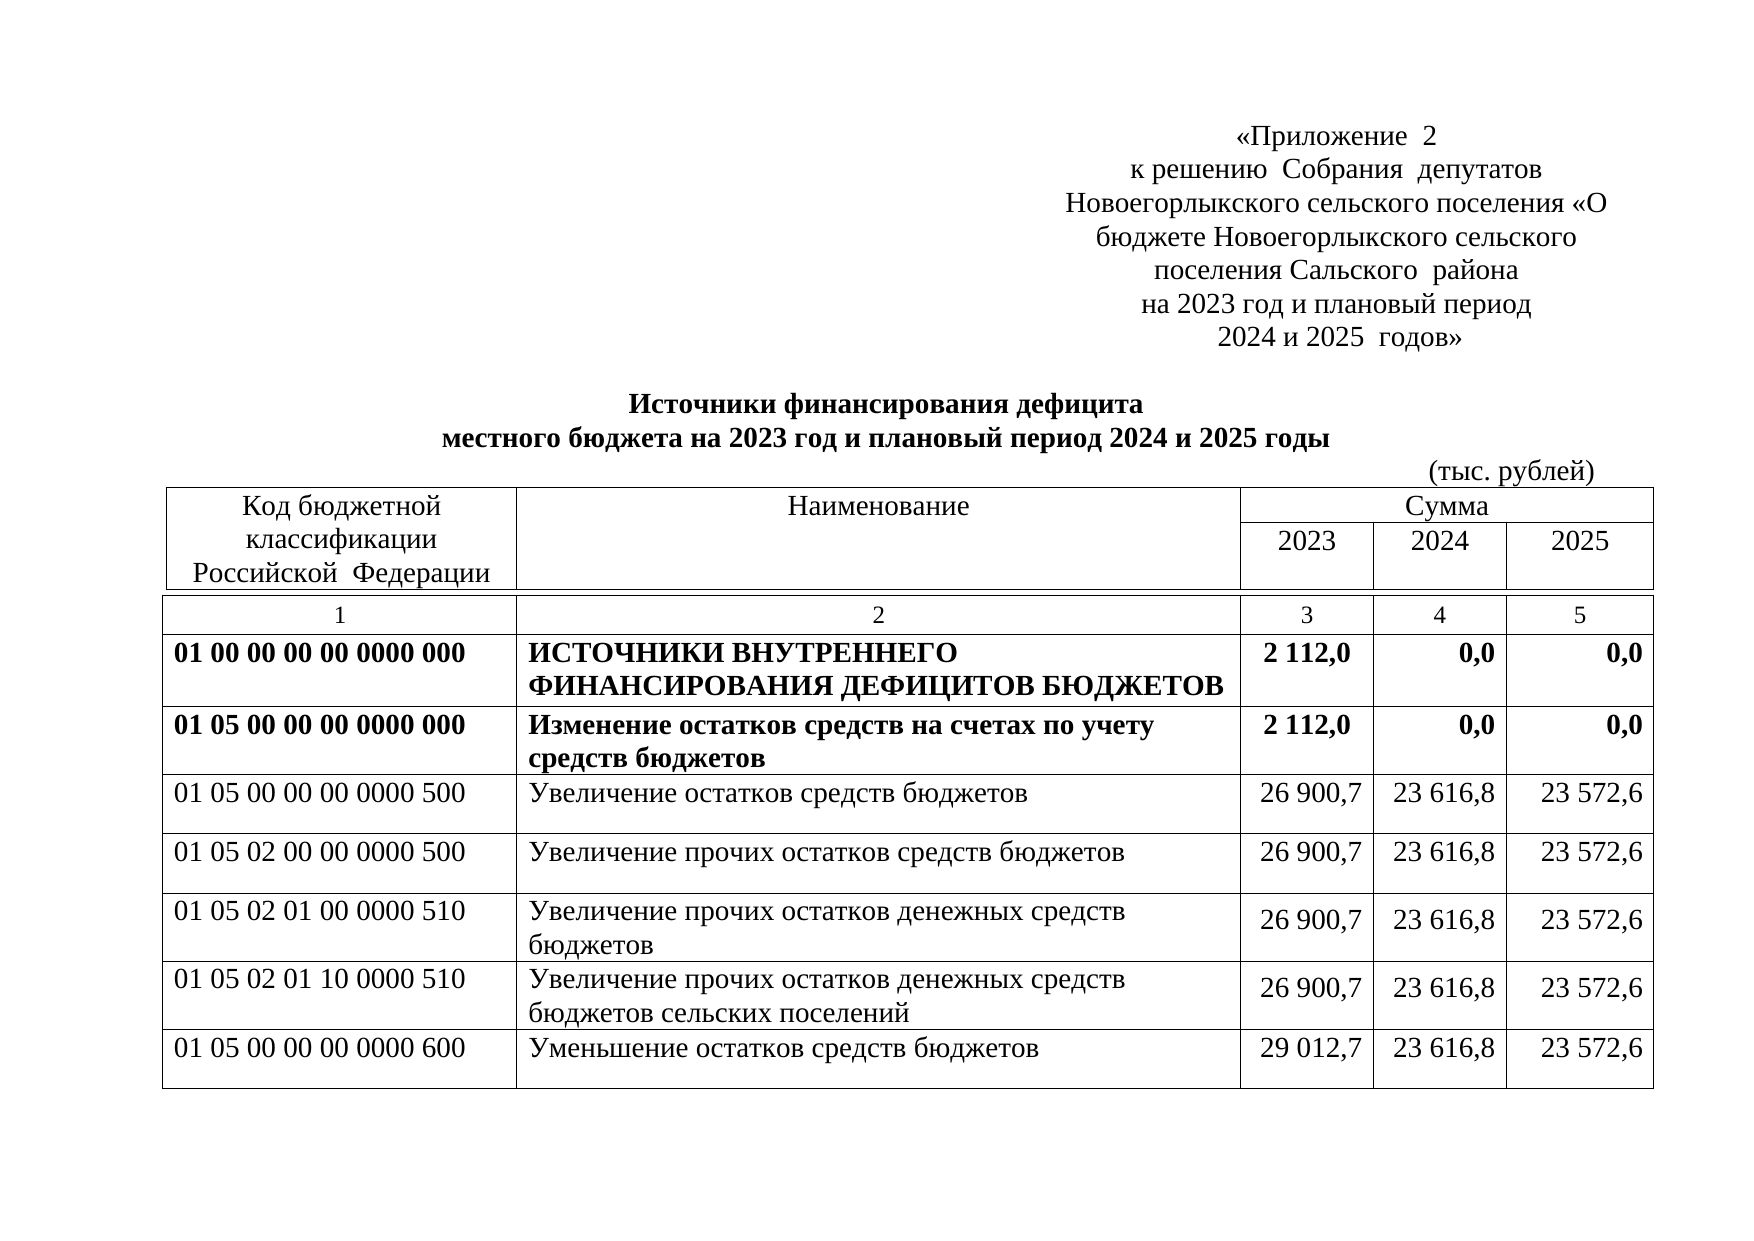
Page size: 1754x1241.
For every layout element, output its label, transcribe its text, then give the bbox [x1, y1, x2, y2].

table_cell 0,0 [1507, 635, 1653, 706]
table_cell ИСТОЧНИКИ ВНУТРЕННЕГО ФИНАНСИРОВАНИЯ ДЕФИЦИТОВ БЮДЖЕТОВ [517, 635, 1240, 706]
table_cell 26 900,7 [1241, 894, 1373, 961]
table_cell 23 572,6 [1507, 894, 1653, 961]
table_cell 0,0 [1374, 635, 1506, 706]
table_header Наименование [517, 488, 1240, 589]
table_cell 01 05 02 01 00 0000 510 [163, 894, 516, 961]
table_cell Увеличение прочих остатков средств бюджетов [517, 834, 1240, 892]
table_cell 23 616,8 [1374, 834, 1506, 892]
table_cell 2024 [1374, 523, 1506, 589]
table_header «Приложение 2 к решению Собрания депутатов Новоегорлыкского сельского поселения «О бюджете Новоегорлыкского сельского поселения Сальского района на 2023 год и плановый период 2024 и 2025 годов» [1049, 118, 1624, 353]
table_header Код бюджетной классификации Российской Федерации [167, 488, 516, 589]
table_cell Увеличение прочих остатков денежных средств бюджетов [517, 894, 1240, 961]
table_cell Увеличение прочих остатков денежных средств бюджетов сельских поселений [517, 962, 1240, 1029]
table_cell 26 900,7 [1241, 962, 1373, 1029]
table_cell 0,0 [1374, 707, 1506, 774]
table_cell Уменьшение остатков средств бюджетов [517, 1030, 1240, 1088]
table_cell 23 572,6 [1507, 962, 1653, 1029]
text Источники финансирования дефицита [177, 386, 1595, 420]
table_cell 23 572,6 [1507, 1030, 1653, 1088]
table_header 3 [1241, 596, 1373, 634]
table_cell 23 616,8 [1374, 1030, 1506, 1088]
table_cell 2023 [1241, 523, 1373, 589]
table_cell 01 00 00 00 00 0000 000 [163, 635, 516, 706]
table_header 1 [163, 596, 516, 634]
table_cell 01 05 00 00 00 0000 600 [163, 1030, 516, 1088]
table_cell 01 05 00 00 00 0000 000 [163, 707, 516, 774]
table_cell 01 05 02 00 00 0000 500 [163, 834, 516, 892]
table_header Сумма [1241, 488, 1653, 522]
table_cell 26 900,7 [1241, 834, 1373, 892]
table_header 2 [517, 596, 1240, 634]
table_cell 23 572,6 [1507, 834, 1653, 892]
table_cell 2025 [1507, 523, 1653, 589]
table_cell 29 012,7 [1241, 1030, 1373, 1088]
table_cell 23 616,8 [1374, 962, 1506, 1029]
table_cell 26 900,7 [1241, 775, 1373, 833]
table_header 4 [1374, 596, 1506, 634]
table_cell 0,0 [1507, 707, 1653, 774]
table_cell 2 112,0 [1241, 707, 1373, 774]
table_header 5 [1507, 596, 1653, 634]
table_cell 23 616,8 [1374, 894, 1506, 961]
table_cell 2 112,0 [1241, 635, 1373, 706]
text местного бюджета на 2023 год и плановый период 2024 и 2025 годы [177, 420, 1595, 453]
table_cell Увеличение остатков средств бюджетов [517, 775, 1240, 833]
text (тыс. рублей) [177, 453, 1595, 487]
table_cell 23 572,6 [1507, 775, 1653, 833]
table_cell 01 05 02 01 10 0000 510 [163, 962, 516, 1029]
table_cell 23 616,8 [1374, 775, 1506, 833]
table_cell Изменение остатков средств на счетах по учету средств бюджетов [517, 707, 1240, 774]
table_cell 01 05 00 00 00 0000 500 [163, 775, 516, 833]
